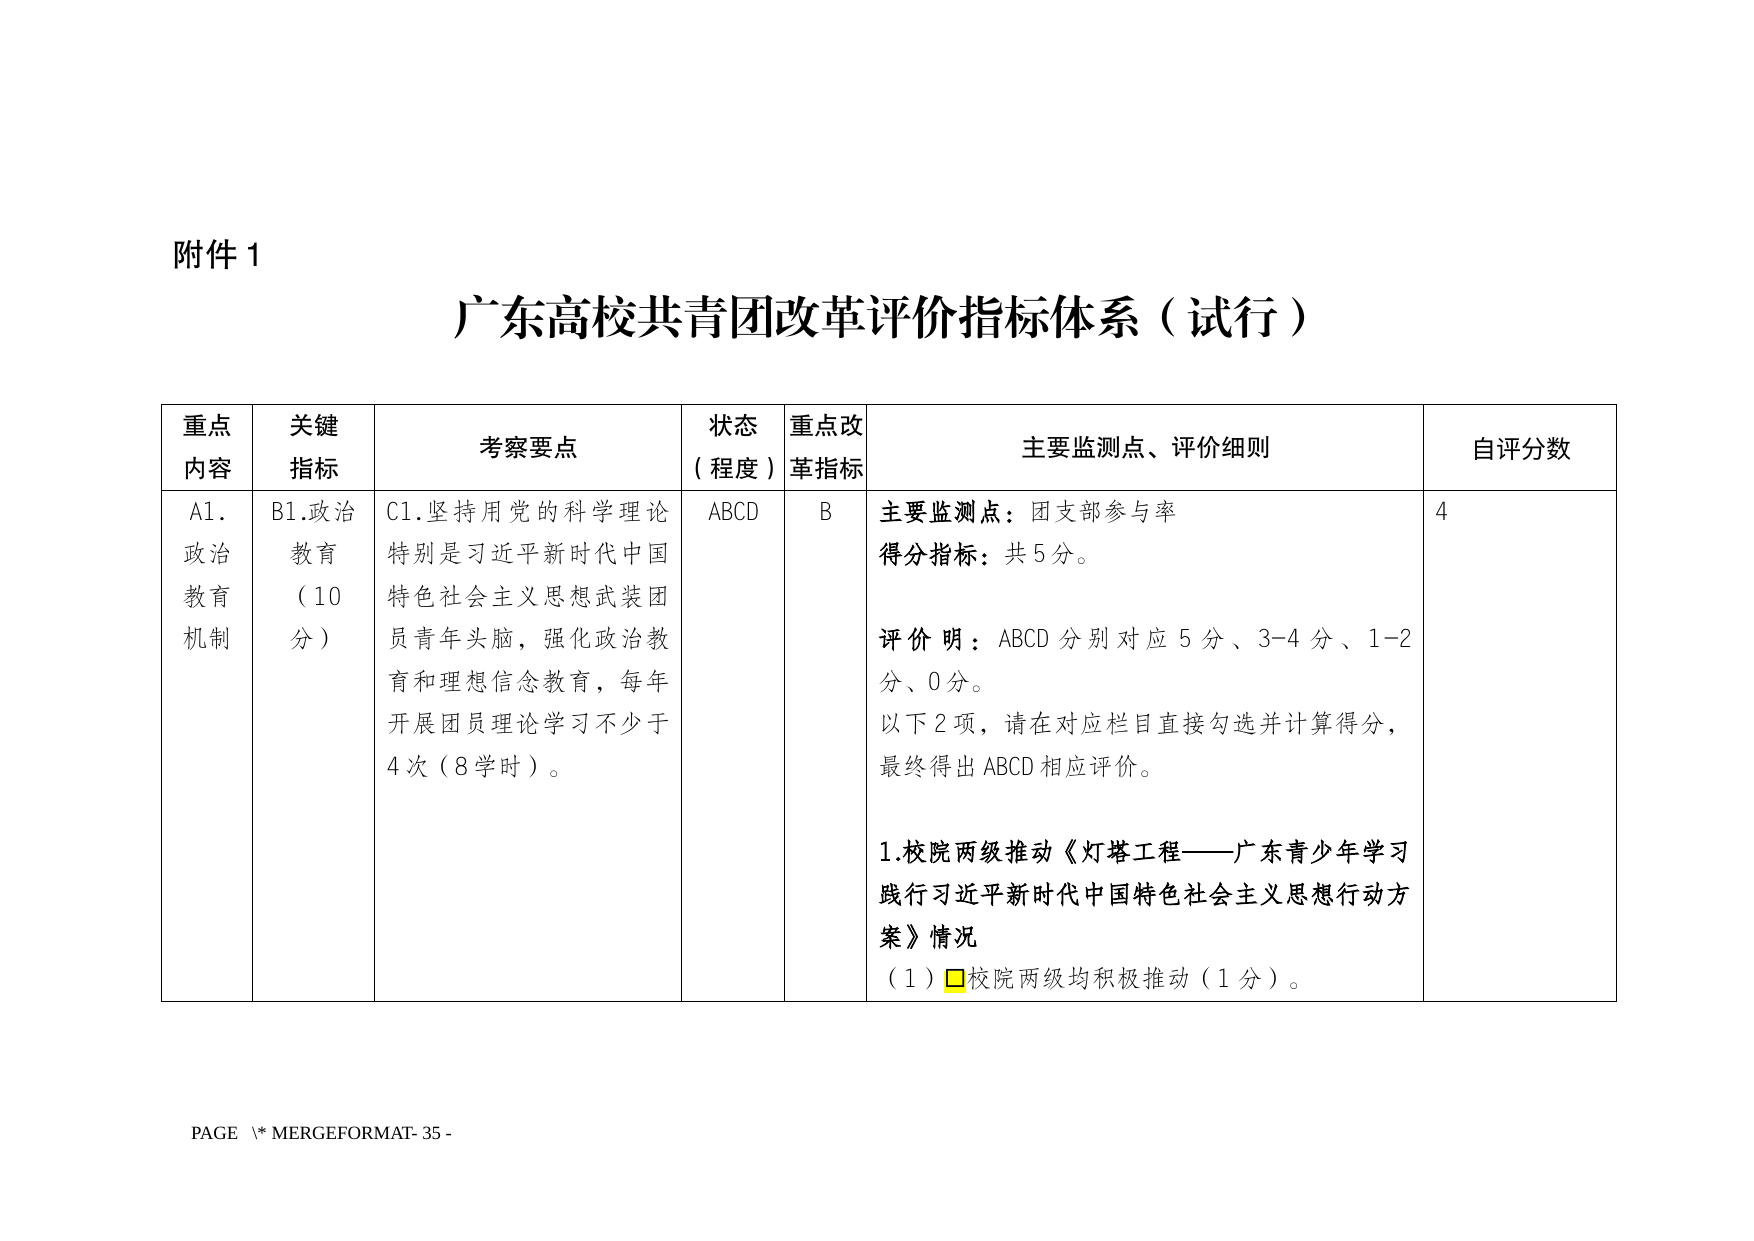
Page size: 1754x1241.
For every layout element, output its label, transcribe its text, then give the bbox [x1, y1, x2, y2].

table_header 关键 指标 [253, 405, 374, 490]
table_cell B [785, 491, 866, 1001]
table_cell A1. 政治 教育 机制 [162, 491, 252, 1001]
table_cell ABCD [682, 491, 784, 1001]
table_header 自评分数 [1424, 405, 1616, 490]
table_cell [375, 491, 681, 1001]
table_header 重点内容 [162, 405, 252, 490]
table_header 状态 （程度） [682, 405, 784, 490]
table_header 考察要点 [375, 405, 681, 490]
table_header 主要监测点、评价细则 [867, 405, 1423, 490]
table_header 重点改革指标 [785, 405, 866, 490]
text 广东高校共青团改革评价指标体系（试行） [171, 277, 1606, 362]
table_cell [867, 491, 1423, 1001]
table_cell B1.政治 教育 （10分） [253, 491, 374, 1001]
text 附件1 [171, 234, 1606, 277]
table_cell 4 [1424, 491, 1616, 1001]
